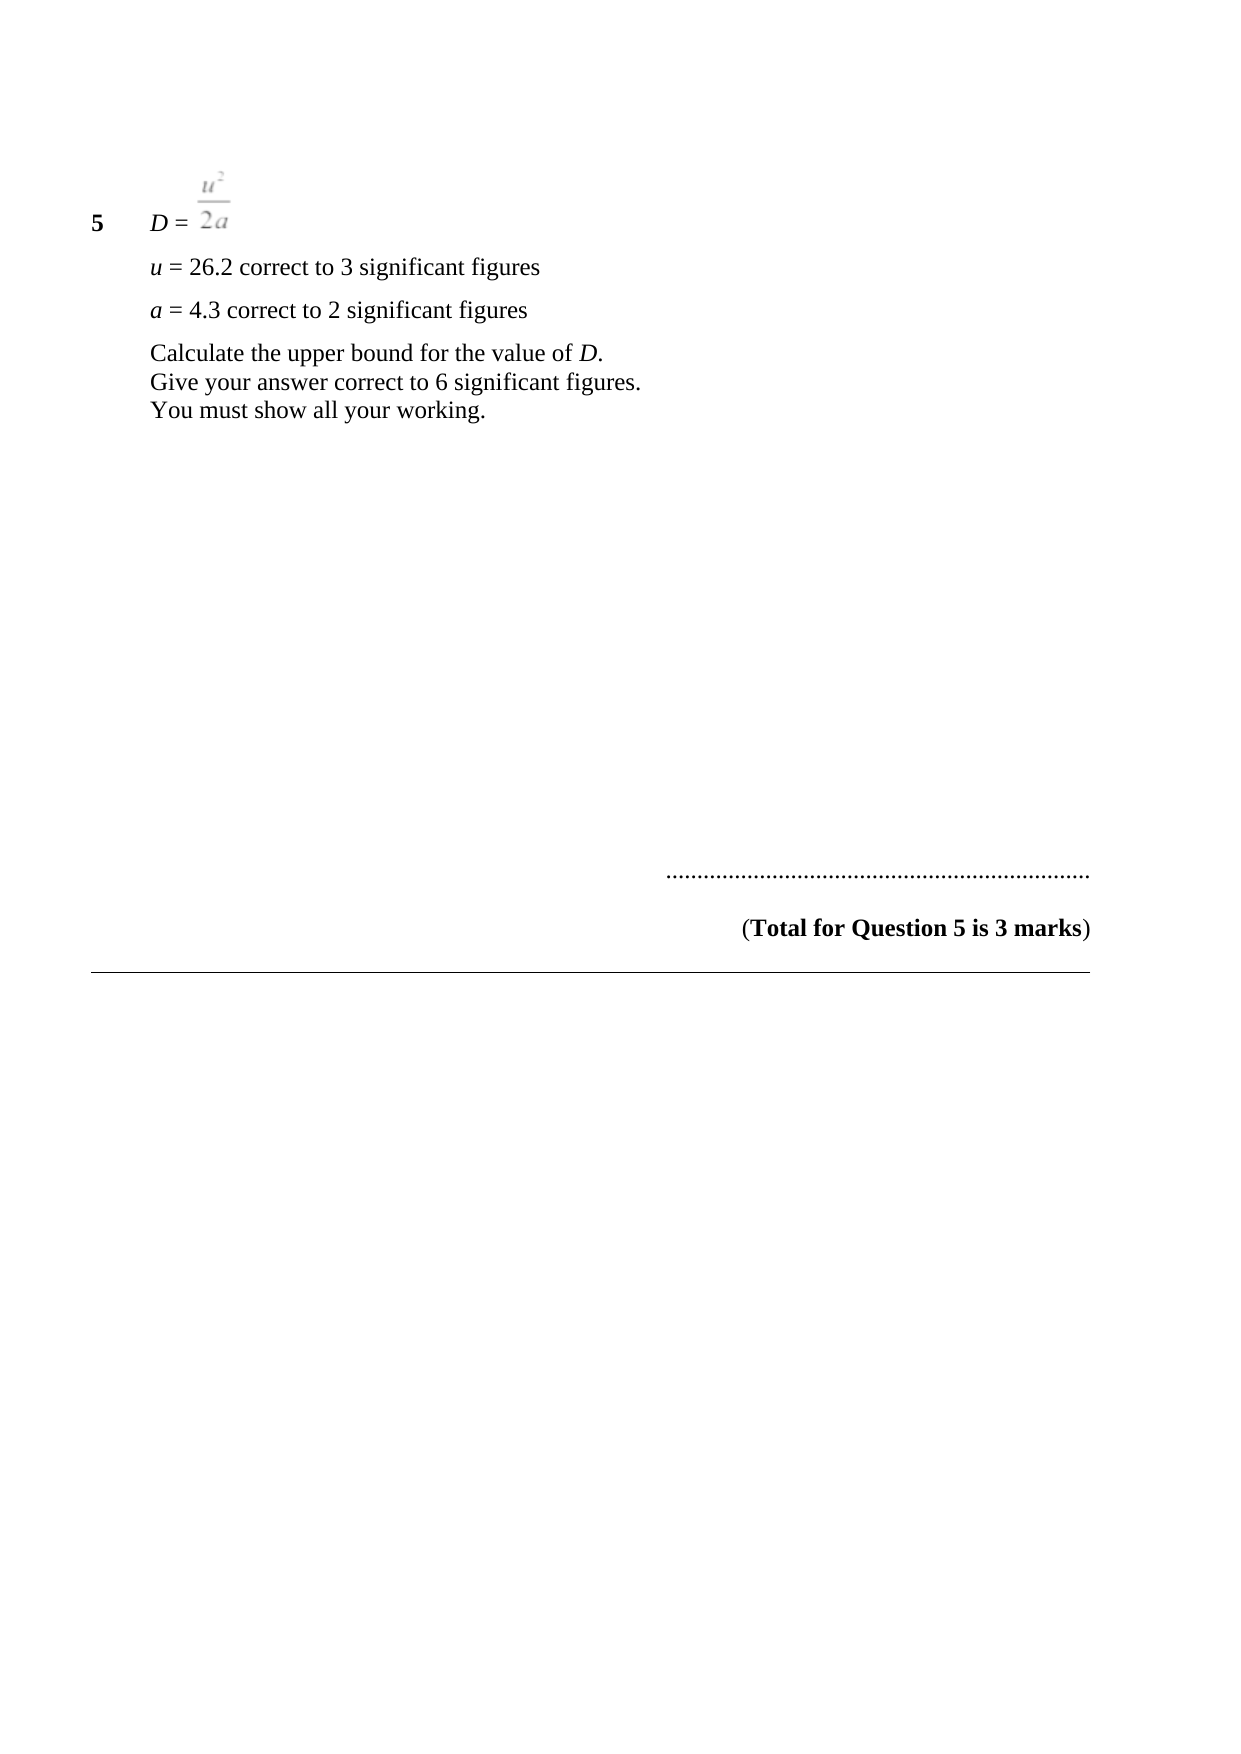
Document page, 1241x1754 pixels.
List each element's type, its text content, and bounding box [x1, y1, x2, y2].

text a = 4.3 correct to 2 significant figures [150, 295, 1090, 323]
text Calculate the upper bound for the value of D. [150, 338, 1090, 367]
text Give your answer correct to 6 significant figures. [150, 367, 1090, 395]
text 5 D = [91, 162, 1090, 237]
text (Total for Question 5 is 3 marks) [91, 913, 1090, 942]
text You must show all your working. [150, 395, 1090, 424]
text u = 26.2 correct to 3 significant figures [150, 252, 1090, 280]
text .................................................................... [150, 855, 1090, 884]
